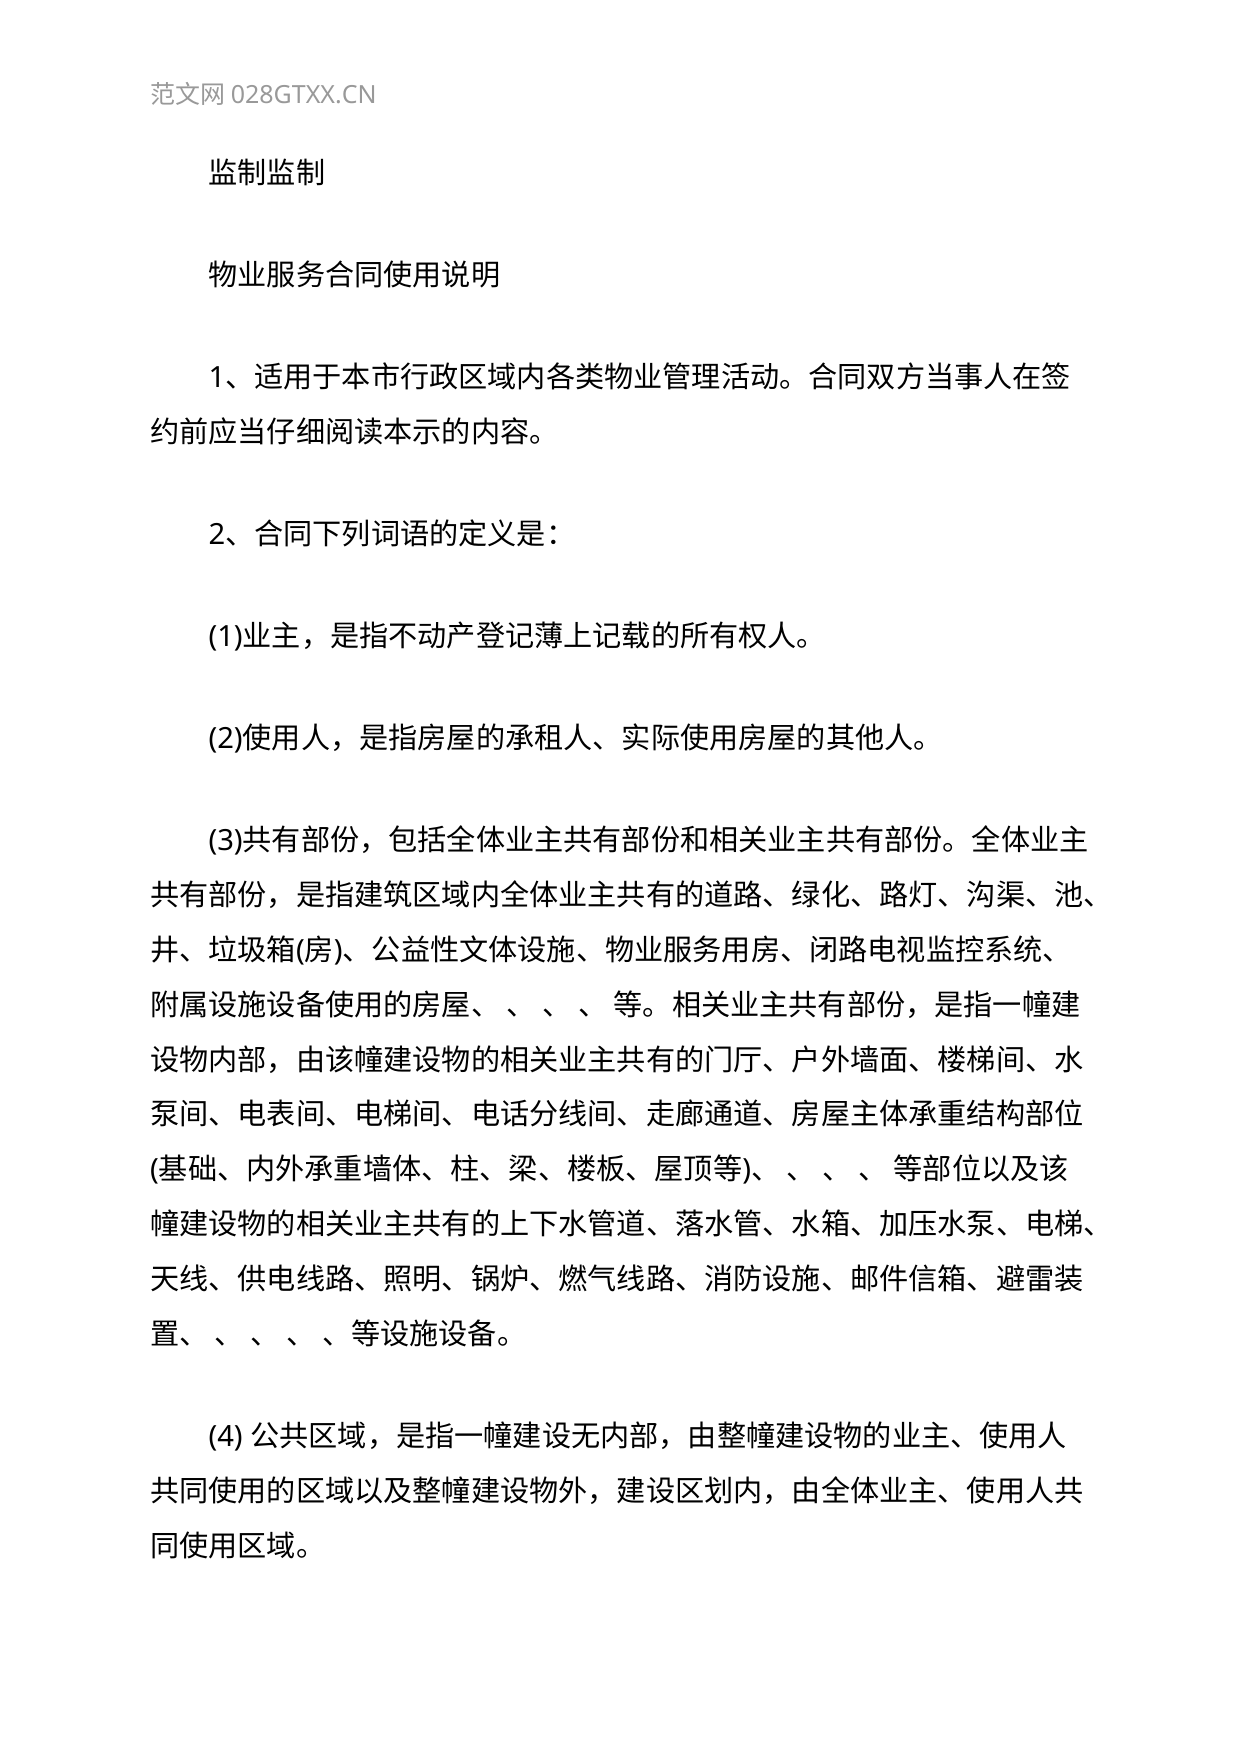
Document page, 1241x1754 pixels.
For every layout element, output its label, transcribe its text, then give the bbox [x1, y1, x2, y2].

text (4) 公共区域，是指一幢建设无内部，由整幢建设物的业主、使用人共同使用的区域以及整幢建设物外，建设区划内，由全体业主、使用人共同使用区域。 [150, 1412, 1090, 1564]
text (2)使用人，是指房屋的承租人、实际使用房屋的其他人。 [150, 714, 1090, 757]
text (3)共有部份，包括全体业主共有部份和相关业主共有部份。全体业主共有部份，是指建筑区域内全体业主共有的道路、绿化、路灯、沟渠、池、井、垃圾箱(房)、公益性文体设施、物业服务用房、闭路电视监控系统、附属设施设备使用的房屋、 、 、 、 等。相关业主共有部份，是指一幢建设物内部，由该幢建设物的相关业主共有的门厅、户外墙面、楼梯间、水泵间、电表间、电梯间、电话分线间、走廊通道、房屋主体承重结构部位(基础、内外承重墙体、柱、梁、楼板、屋顶等)、 、 、 、 等部位以及该幢建设物的相关业主共有的上下水管道、落水管、水箱、加压水泵、电梯、天线、供电线路、照明、锅炉、燃气线路、消防设施、邮件信箱、避雷装置、 、 、 、 、等设施设备。 [150, 816, 1090, 1353]
text 1、适用于本市行政区域内各类物业管理活动。合同双方当事人在签约前应当仔细阅读本示的内容。 [150, 353, 1090, 451]
text 2、合同下列词语的定义是： [150, 510, 1090, 553]
text (1)业主，是指不动产登记薄上记载的所有权人。 [150, 612, 1090, 655]
text 监制监制 [150, 150, 1090, 192]
text 物业服务合同使用说明 [150, 252, 1090, 294]
